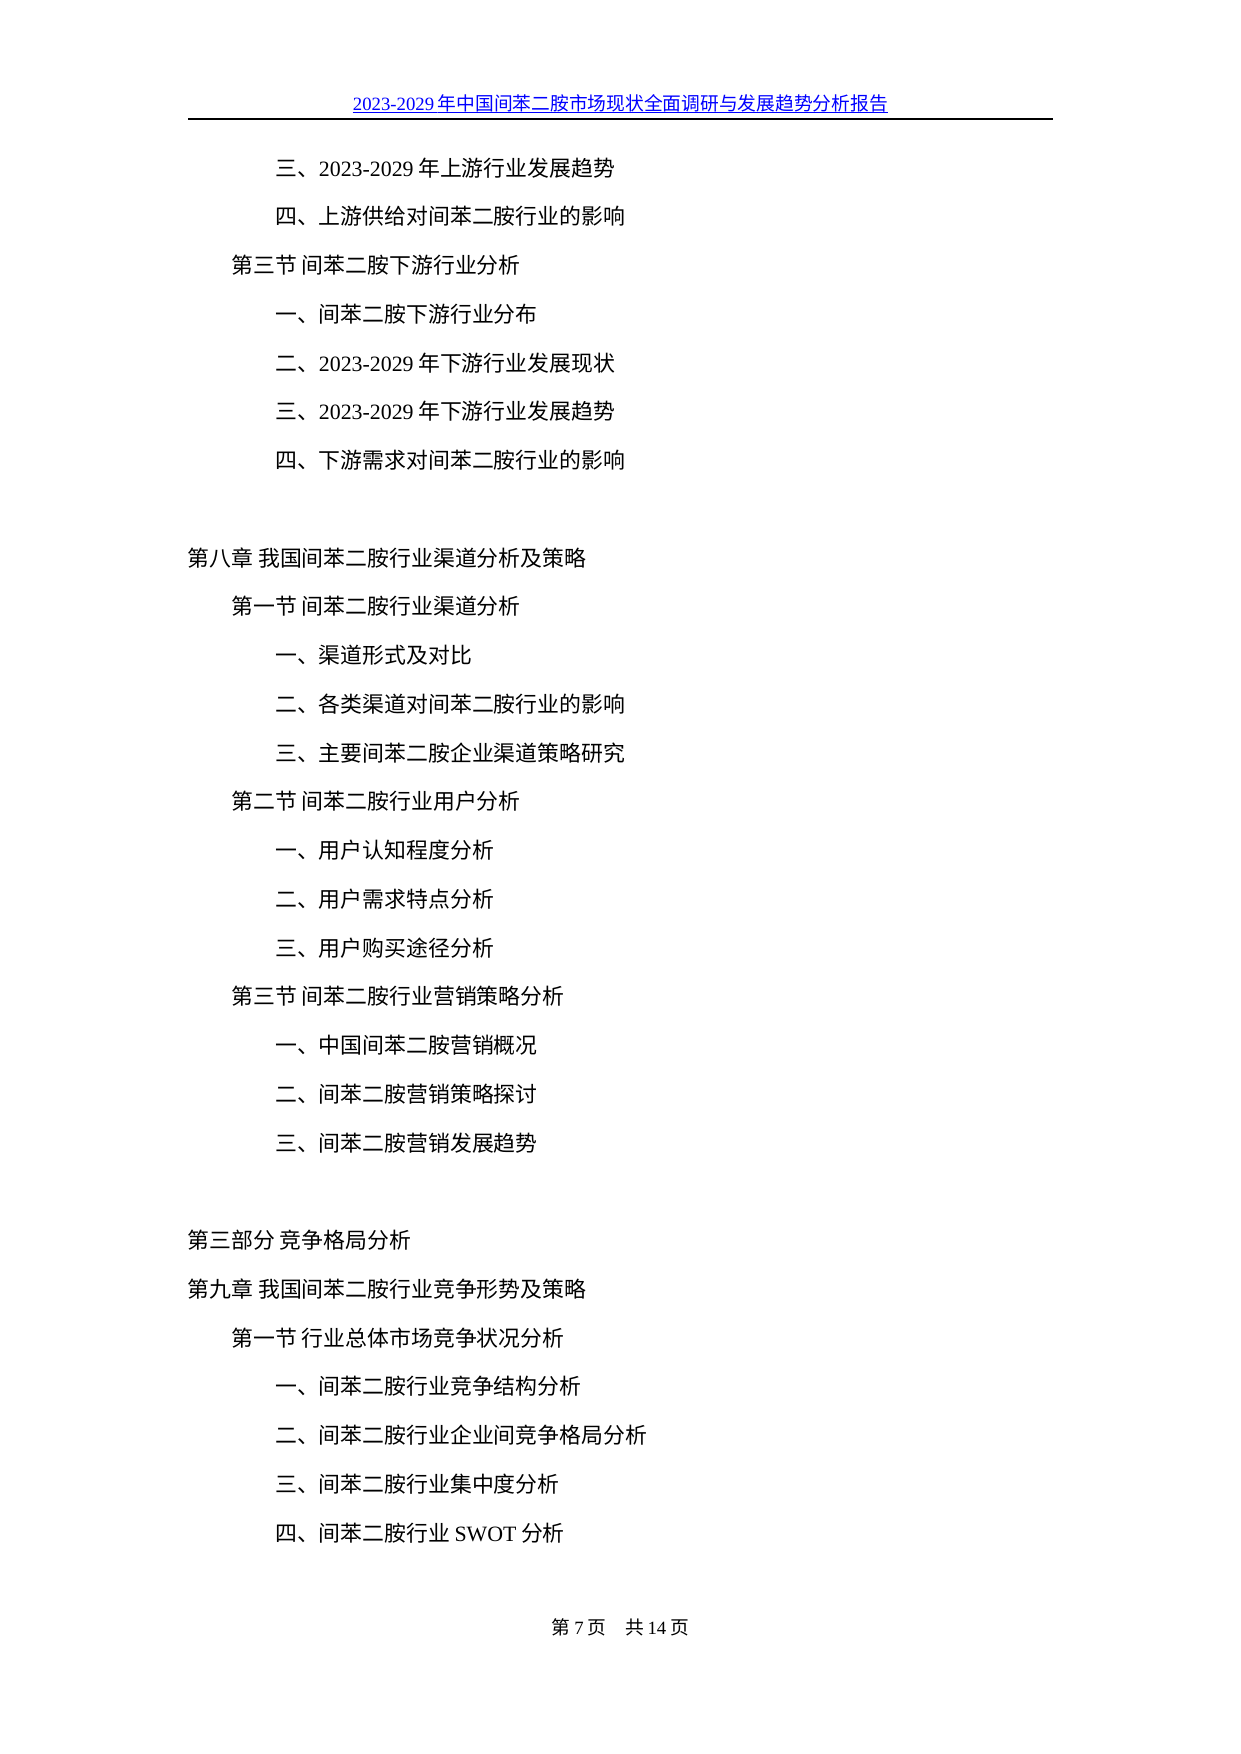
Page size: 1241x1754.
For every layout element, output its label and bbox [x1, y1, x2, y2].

text [187, 150, 1053, 1548]
